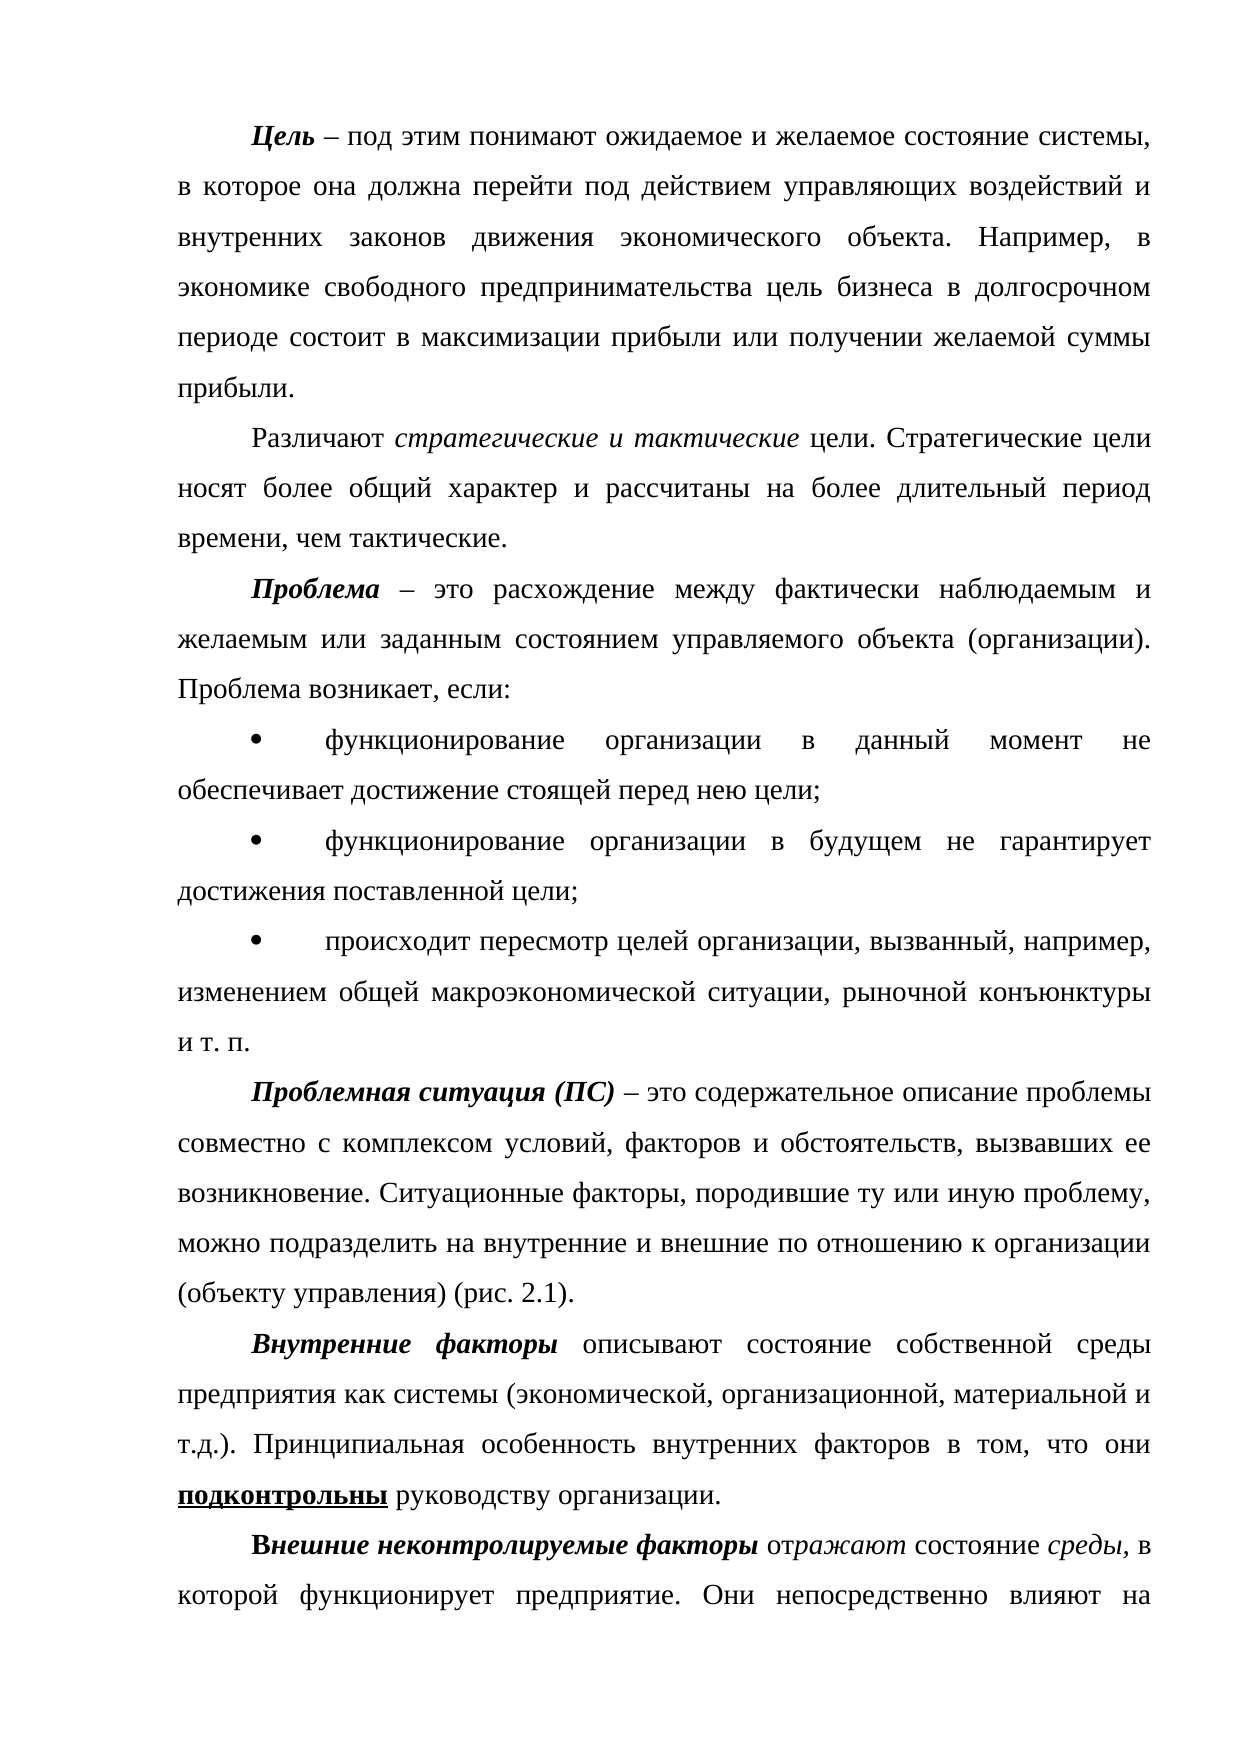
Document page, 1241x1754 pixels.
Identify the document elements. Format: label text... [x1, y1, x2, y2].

list функционирование организации в данный момент не обеспечивает достижение стоящей перед нею цели; [177, 722, 1152, 806]
list функционирование организации в будущем не гарантирует достижения поставленной цели; [177, 823, 1152, 907]
text Внутренние факторы описывают состояние собственной среды предприятия как системы (экономической, организационной, материальной и т.д.). Принципиальная особенность внутренних факторов в том, что они подконтрольны руководству организации. [177, 1326, 1152, 1510]
text Проблема – это расхождение между фактически наблюдаемым и желаемым или заданным состоянием управляемого объекта (организации). Проблема возникает, если: [177, 571, 1152, 705]
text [177, 1527, 1152, 1611]
text Цель – под этим понимают ожидаемое и желаемое состояние системы, в которое она должна перейти под действием управляющих воздействий и внутренних законов движения экономического объекта. Например, в экономике свободного предпринимательства цель бизнеса в долгосрочном периоде состоит в максимизации прибыли или получении желаемой суммы прибыли. [177, 118, 1152, 403]
text Различают стратегические и тактические цели. Стратегические цели носят более общий характер и рассчитаны на более длительный период времени, чем тактические. [177, 420, 1152, 554]
list происходит пересмотр целей организации, вызванный, например, изменением общей макроэкономической ситуации, рыночной конъюнктуры и т. п. [177, 923, 1152, 1058]
text Проблемная ситуация (ПС) – это содержательное описание проблемы совместно с комплексом условий, факторов и обстоятельств, вызвавших ее возникновение. Ситуационные факторы, породившие ту или иную проблему, можно подразделить на внутренние и внешние по отношению к организации (объекту управления) (рис. 2.1). [177, 1074, 1152, 1309]
